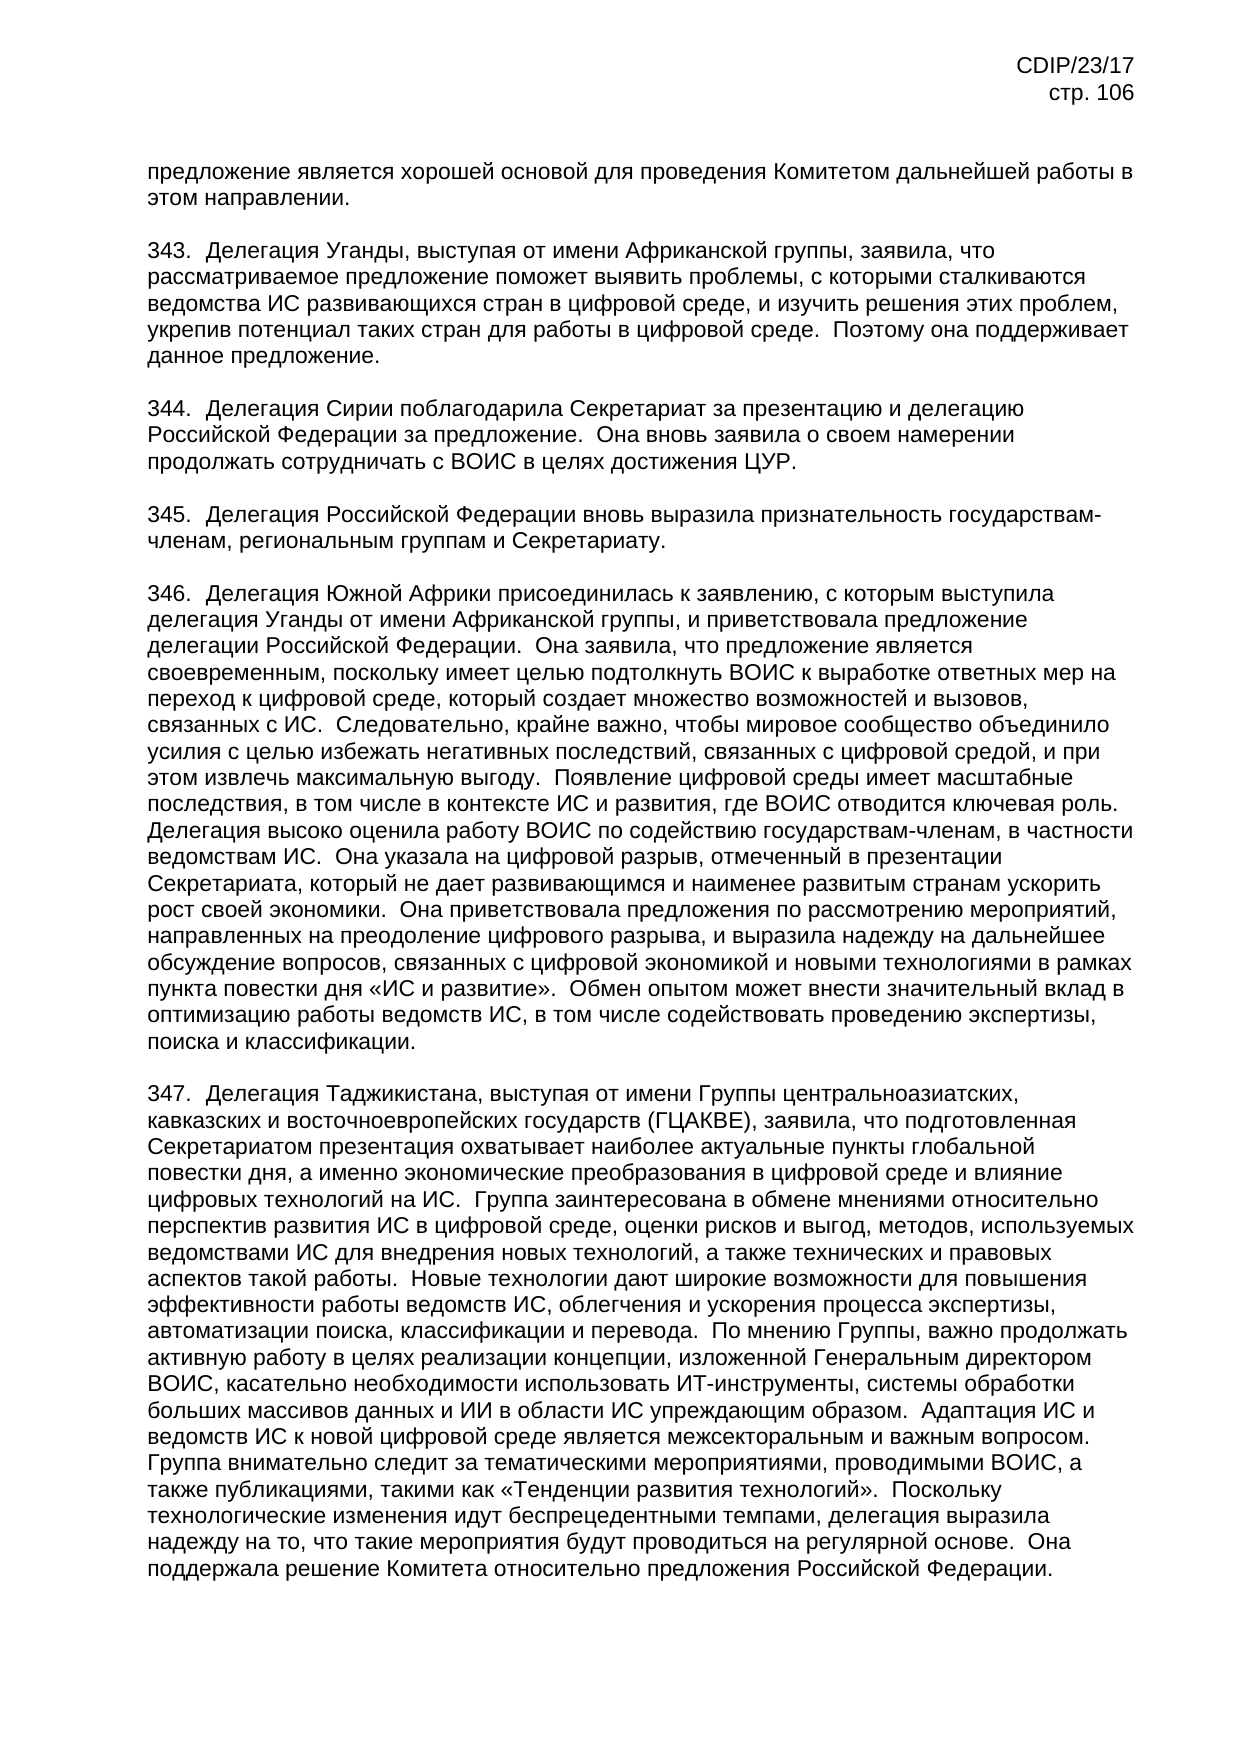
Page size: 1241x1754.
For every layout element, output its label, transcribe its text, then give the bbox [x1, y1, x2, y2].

list Делегация Российской Федерации вновь выразила признательность государствам-членам, региональным группам и Секретариату. [147, 501, 1134, 553]
list Делегация Сирии поблагодарила Секретариат за презентацию и делегацию Российской Федерации за предложение. Она вновь заявила о своем намерении продолжать сотрудничать с ВОИС в целях достижения ЦУР. [147, 395, 1134, 474]
list Делегация Таджикистана, выступая от имени Группы центральноазиатских, кавказских и восточноевропейских государств (ГЦАКВЕ), заявила, что подготовленная Секретариатом презентация охватывает наиболее актуальные пункты глобальной повестки дня, а именно экономические преобразования в цифровой среде и влияние цифровых технологий на ИС. Группа заинтересована в обмене мнениями относительно перспектив развития ИС в цифровой среде, оценки рисков и выгод, методов, используемых ведомствами ИС для внедрения новых технологий, а также технических и правовых аспектов такой работы. Новые технологии дают широкие возможности для повышения эффективности работы ведомств ИС, облегчения и ускорения процесса экспертизы, автоматизации поиска, классификации и перевода. По мнению Группы, важно продолжать активную работу в целях реализации концепции, изложенной Генеральным директором ВОИС, касательно необходимости использовать ИТ-инструменты, системы обработки больших массивов данных и ИИ в области ИС упреждающим образом. Адаптация ИС и ведомств ИС к новой цифровой среде является межсекторальным и важным вопросом. Группа внимательно следит за тематическими мероприятиями, проводимыми ВОИС, а также публикациями, такими как «Тенденции развития технологий». Поскольку технологические изменения идут беспрецедентными темпами, делегация выразила надежду на то, что такие мероприятия будут проводиться на регулярной основе. Она поддержала решение Комитета относительно предложения Российской Федерации. [147, 1080, 1134, 1581]
list Делегация Уганды, выступая от имени Африканской группы, заявила, что рассматриваемое предложение поможет выявить проблемы, с которыми сталкиваются ведомства ИС развивающихся стран в цифровой среде, и изучить решения этих проблем, укрепив потенциал таких стран для работы в цифровой среде. Поэтому она поддерживает данное предложение. [147, 237, 1134, 369]
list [147, 158, 1134, 211]
list Делегация Южной Африки присоединилась к заявлению, с которым выступила делегация Уганды от имени Африканской группы, и приветствовала предложение делегации Российской Федерации. Она заявила, что предложение является своевременным, поскольку имеет целью подтолкнуть ВОИС к выработке ответных мер на переход к цифровой среде, который создает множество возможностей и вызовов, связанных с ИС. Следовательно, крайне важно, чтобы мировое сообщество объединило усилия с целью избежать негативных последствий, связанных с цифровой средой, и при этом извлечь максимальную выгоду. Появление цифровой среды имеет масштабные последствия, в том числе в контексте ИС и развития, где ВОИС отводится ключевая роль. Делегация высоко оценила работу ВОИС по содействию государствам-членам, в частности ведомствам ИС. Она указала на цифровой разрыв, отмеченный в презентации Секретариата, который не дает развивающимся и наименее развитым странам ускорить рост своей экономики. Она приветствовала предложения по рассмотрению мероприятий, направленных на преодоление цифрового разрыва, и выразила надежду на дальнейшее обсуждение вопросов, связанных с цифровой экономикой и новыми технологиями в рамках пункта повестки дня «ИС и развитие». Обмен опытом может внести значительный вклад в оптимизацию работы ведомств ИС, в том числе содействовать проведению экспертизы, поиска и классификации. [147, 579, 1134, 1054]
